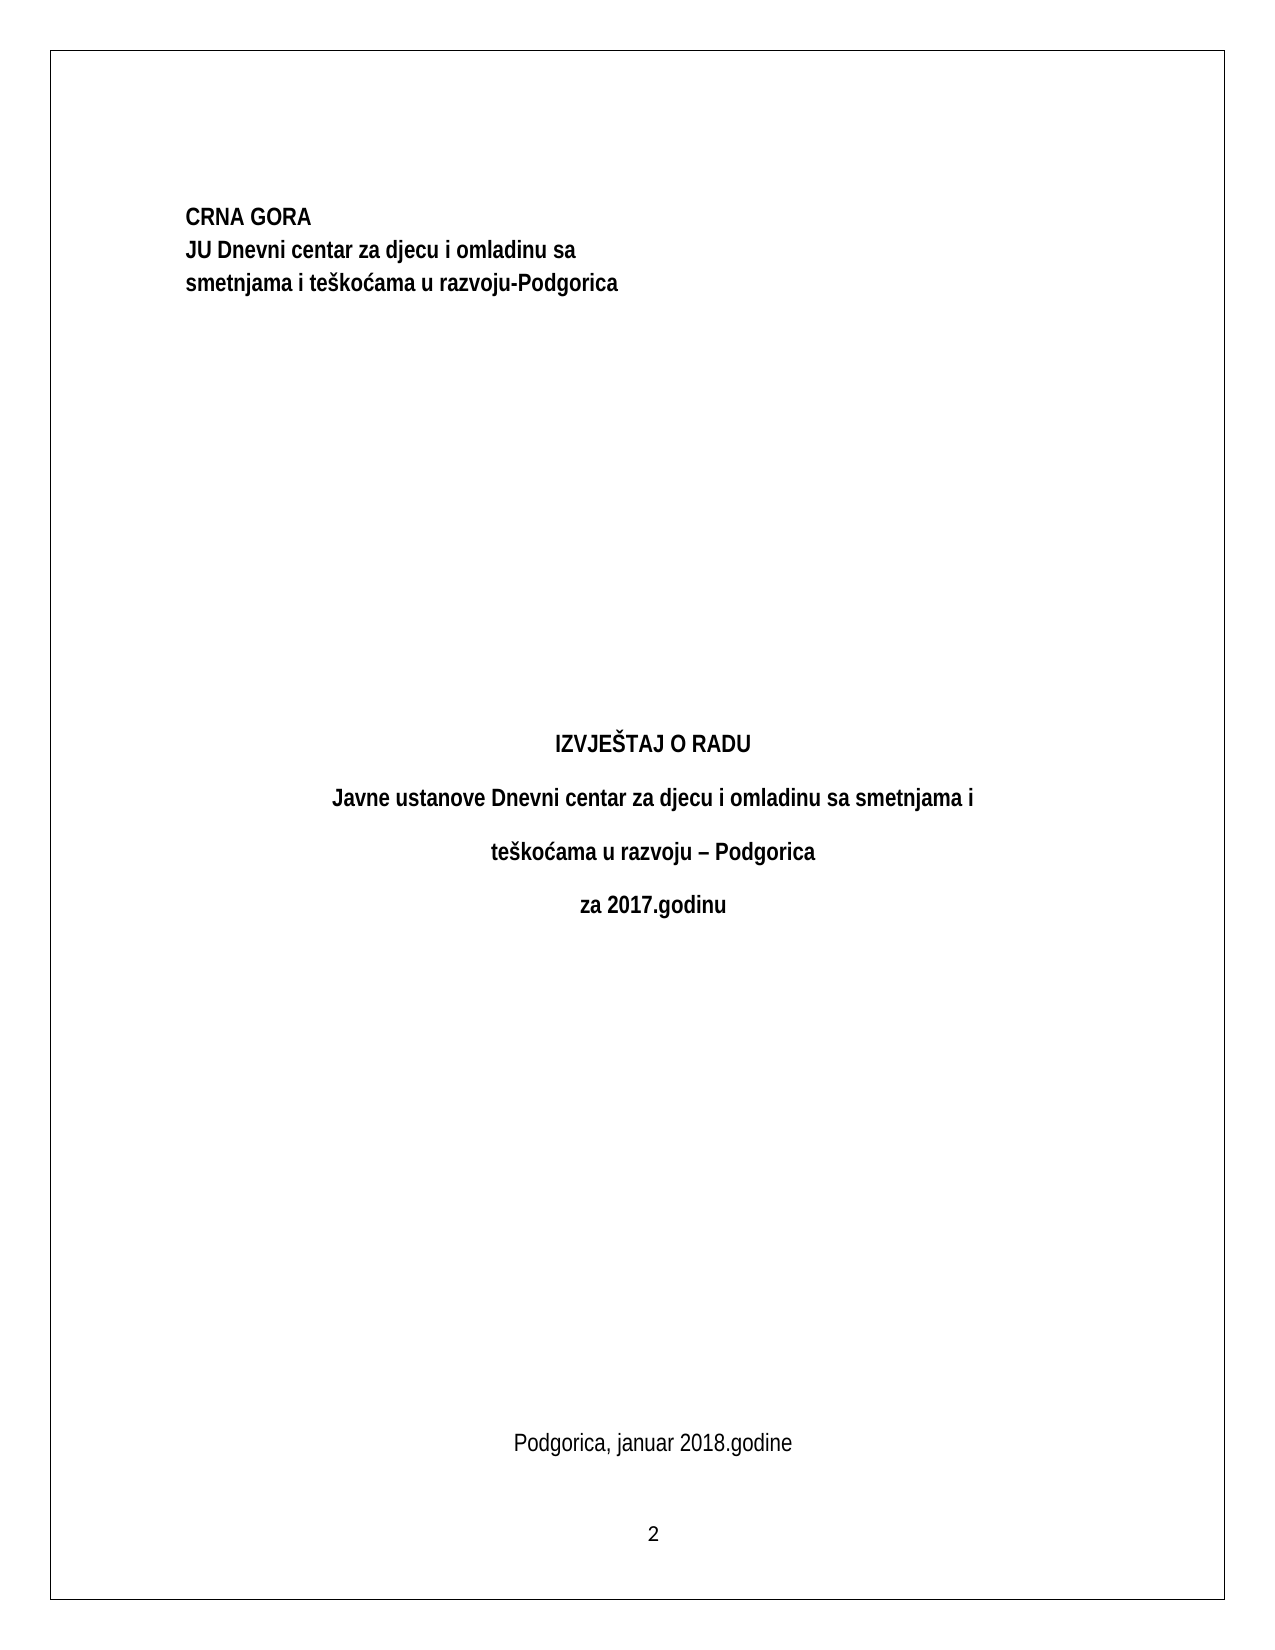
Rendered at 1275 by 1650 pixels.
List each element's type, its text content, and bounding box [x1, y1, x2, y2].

text za 2017.godinu [185, 890, 1121, 919]
text IZVJEŠTAJ O RADU [185, 729, 1121, 758]
text Podgorica, januar 2018.godine [185, 1428, 1121, 1456]
text Javne ustanove Dnevni centar za djecu i omladinu sa smetnjama i [185, 783, 1121, 811]
text teškoćama u razvoju – Podgorica [185, 836, 1121, 865]
text smetnjama i teškoćama u razvoju-Podgorica [185, 268, 1121, 297]
text JU Dnevni centar za djecu i omladinu sa [185, 235, 1121, 264]
text CRNA GORA [185, 202, 1121, 231]
